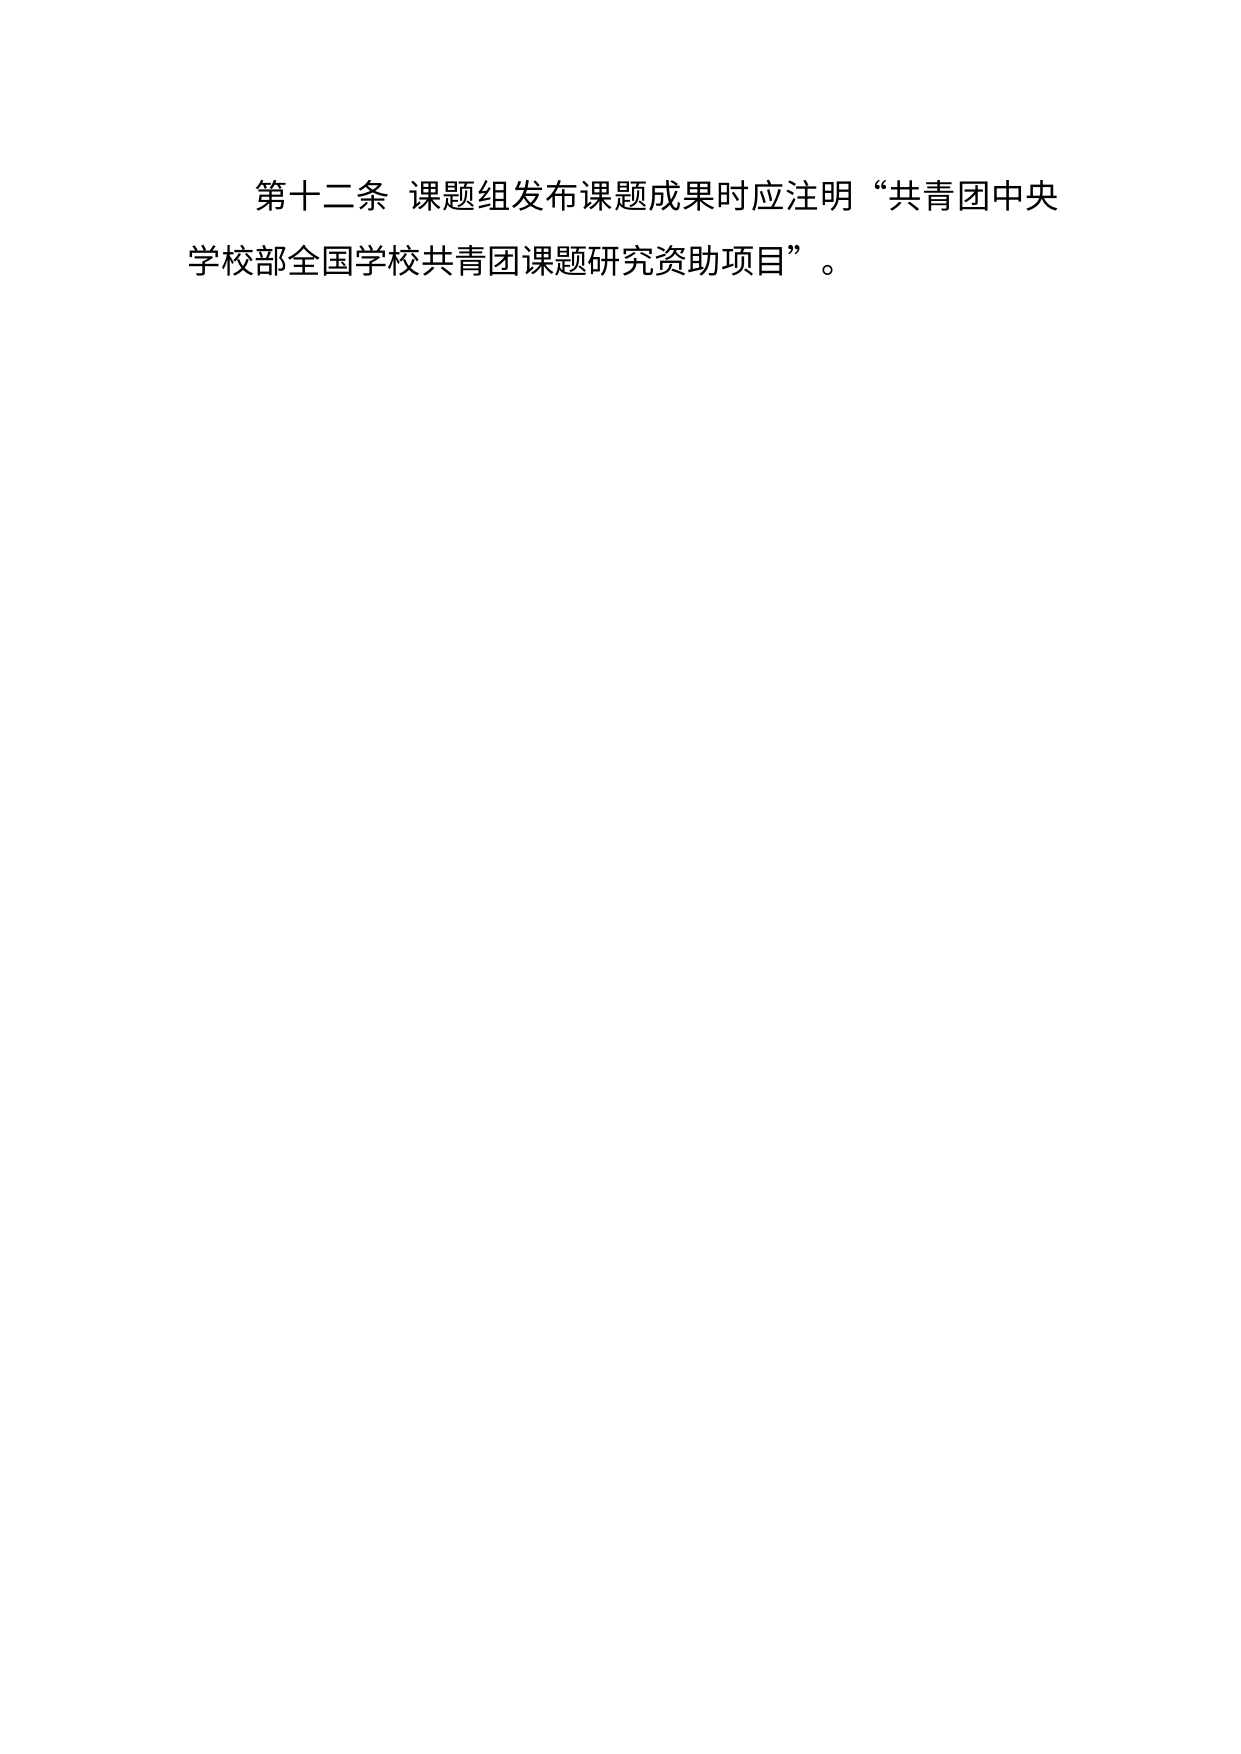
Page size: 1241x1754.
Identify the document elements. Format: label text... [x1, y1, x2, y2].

text 第十二条 课题组发布课题成果时应注明“共青团中央学校部全国学校共青团课题研究资助项目”。 [187, 162, 1059, 292]
